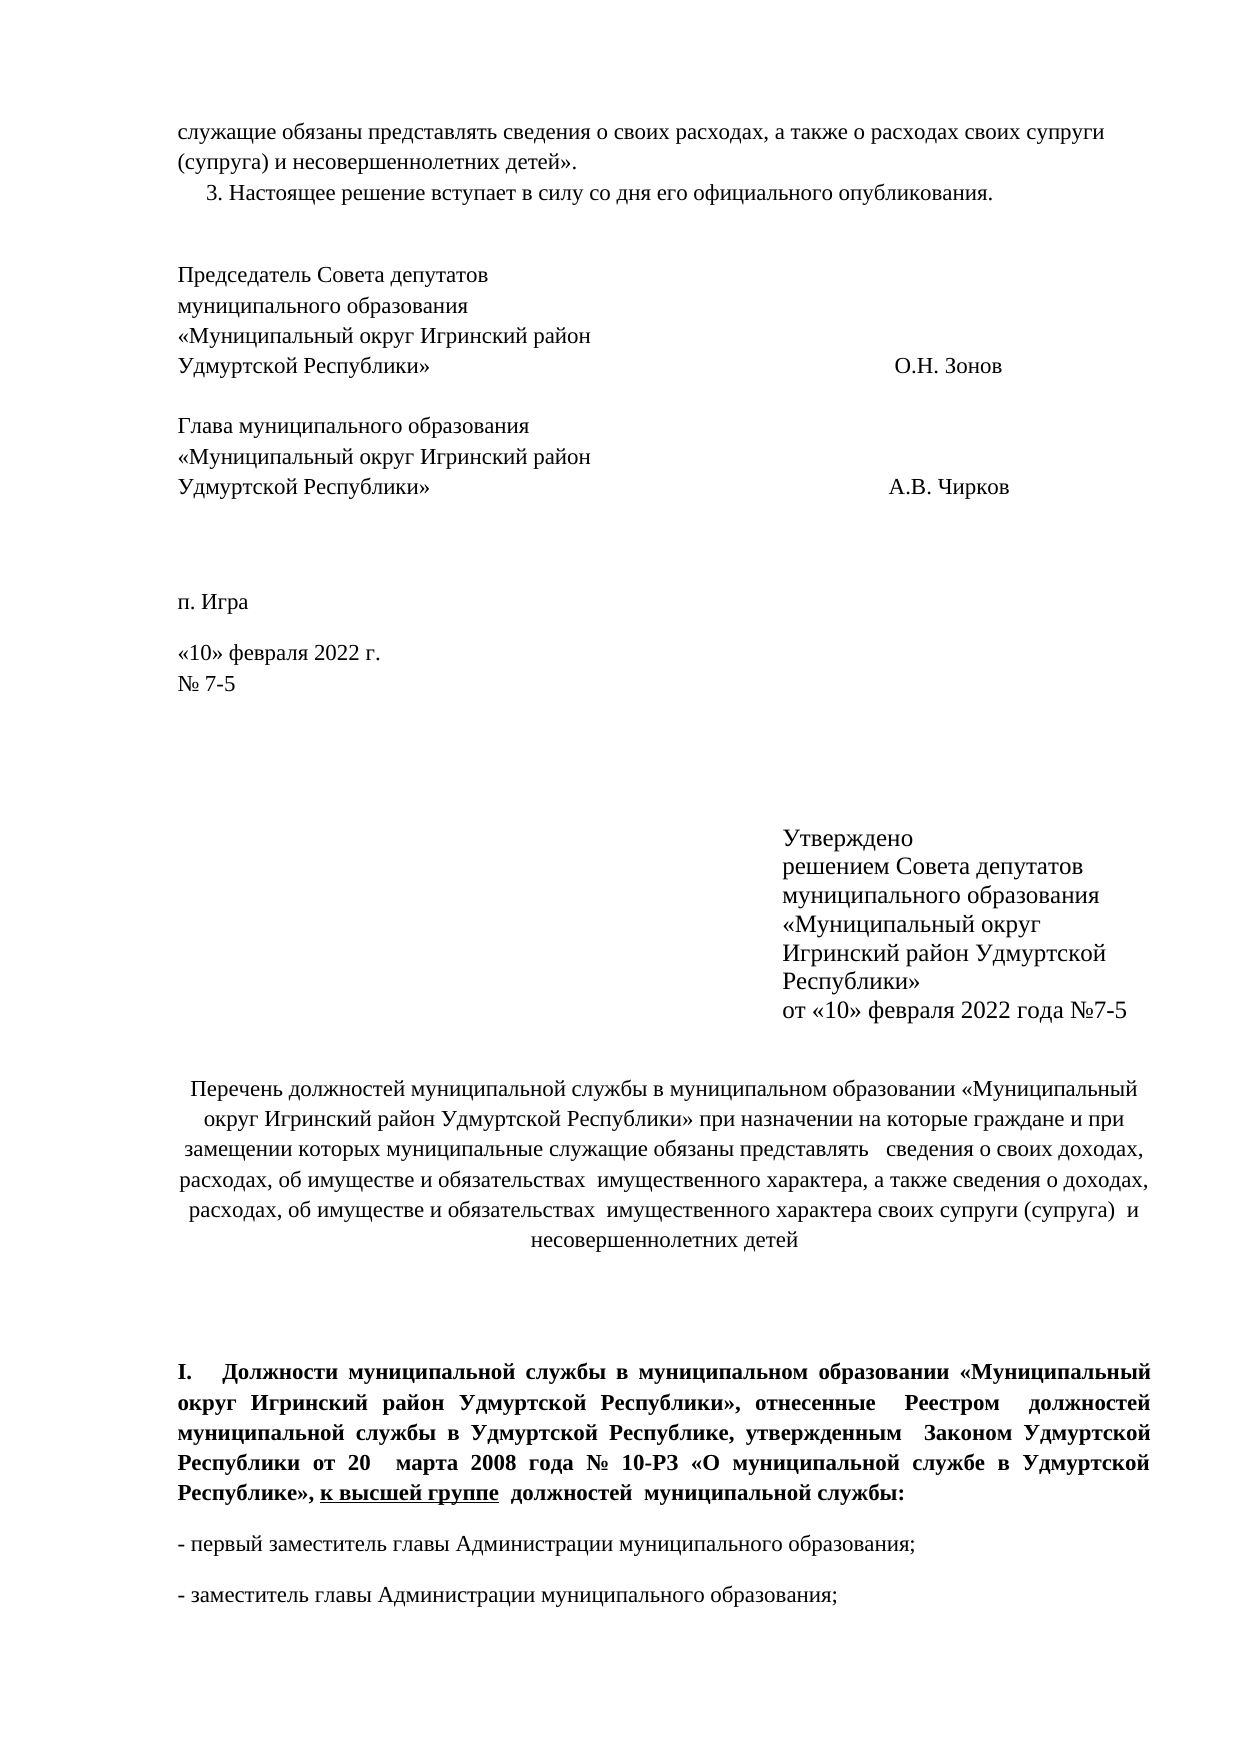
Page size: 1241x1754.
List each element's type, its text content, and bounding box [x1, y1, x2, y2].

text п. Игра [177, 556, 1152, 615]
table_header Утверждено решением Совета депутатов муниципального образования «Муниципальный округ Игринский район Удмуртской Республики» от «10» февраля 2022 года №7-5 [771, 823, 1163, 1024]
text Перечень должностей муниципальной службы в муниципальном образовании «Муниципальный округ Игринский район Удмуртской Республики» при назначении на которые граждане и при [177, 1075, 1152, 1132]
text «10» февраля 2022 г. № 7-5 [177, 639, 1152, 696]
text - заместитель главы Администрации муниципального образования; [177, 1581, 1152, 1608]
text I. Должности муниципальной службы в муниципальном образовании «Муниципальный округ Игринский район Удмуртской Республики», отнесенные Реестром должностей муниципальной службы в Удмуртской Республике, утвержденным Законом Удмуртской Республики от 20 марта 2008 года № 10-РЗ «О муниципальной службе в Удмуртской Республике», к высшей группе должностей муниципальной службы: [177, 1358, 1152, 1506]
text замещении которых муниципальные служащие обязаны представлять сведения о своих доходах, расходах, об имуществе и обязательствах имущественного характера, а также сведения о доходах, расходах, об имуществе и обязательствах имущественного характера своих супруги (супруга) и несовершеннолетних детей [177, 1135, 1152, 1252]
text Председатель Совета депутатов муниципального образования «Муниципальный округ Игринский район Удмуртской Республики» О.Н. Зонов Глава муниципального образования «Муниципальный округ Игринский район Удмуртской Республики» А.В. Чирков [177, 229, 1152, 531]
text - первый заместитель главы Администрации муниципального образования; [177, 1530, 1152, 1557]
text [177, 118, 1152, 205]
